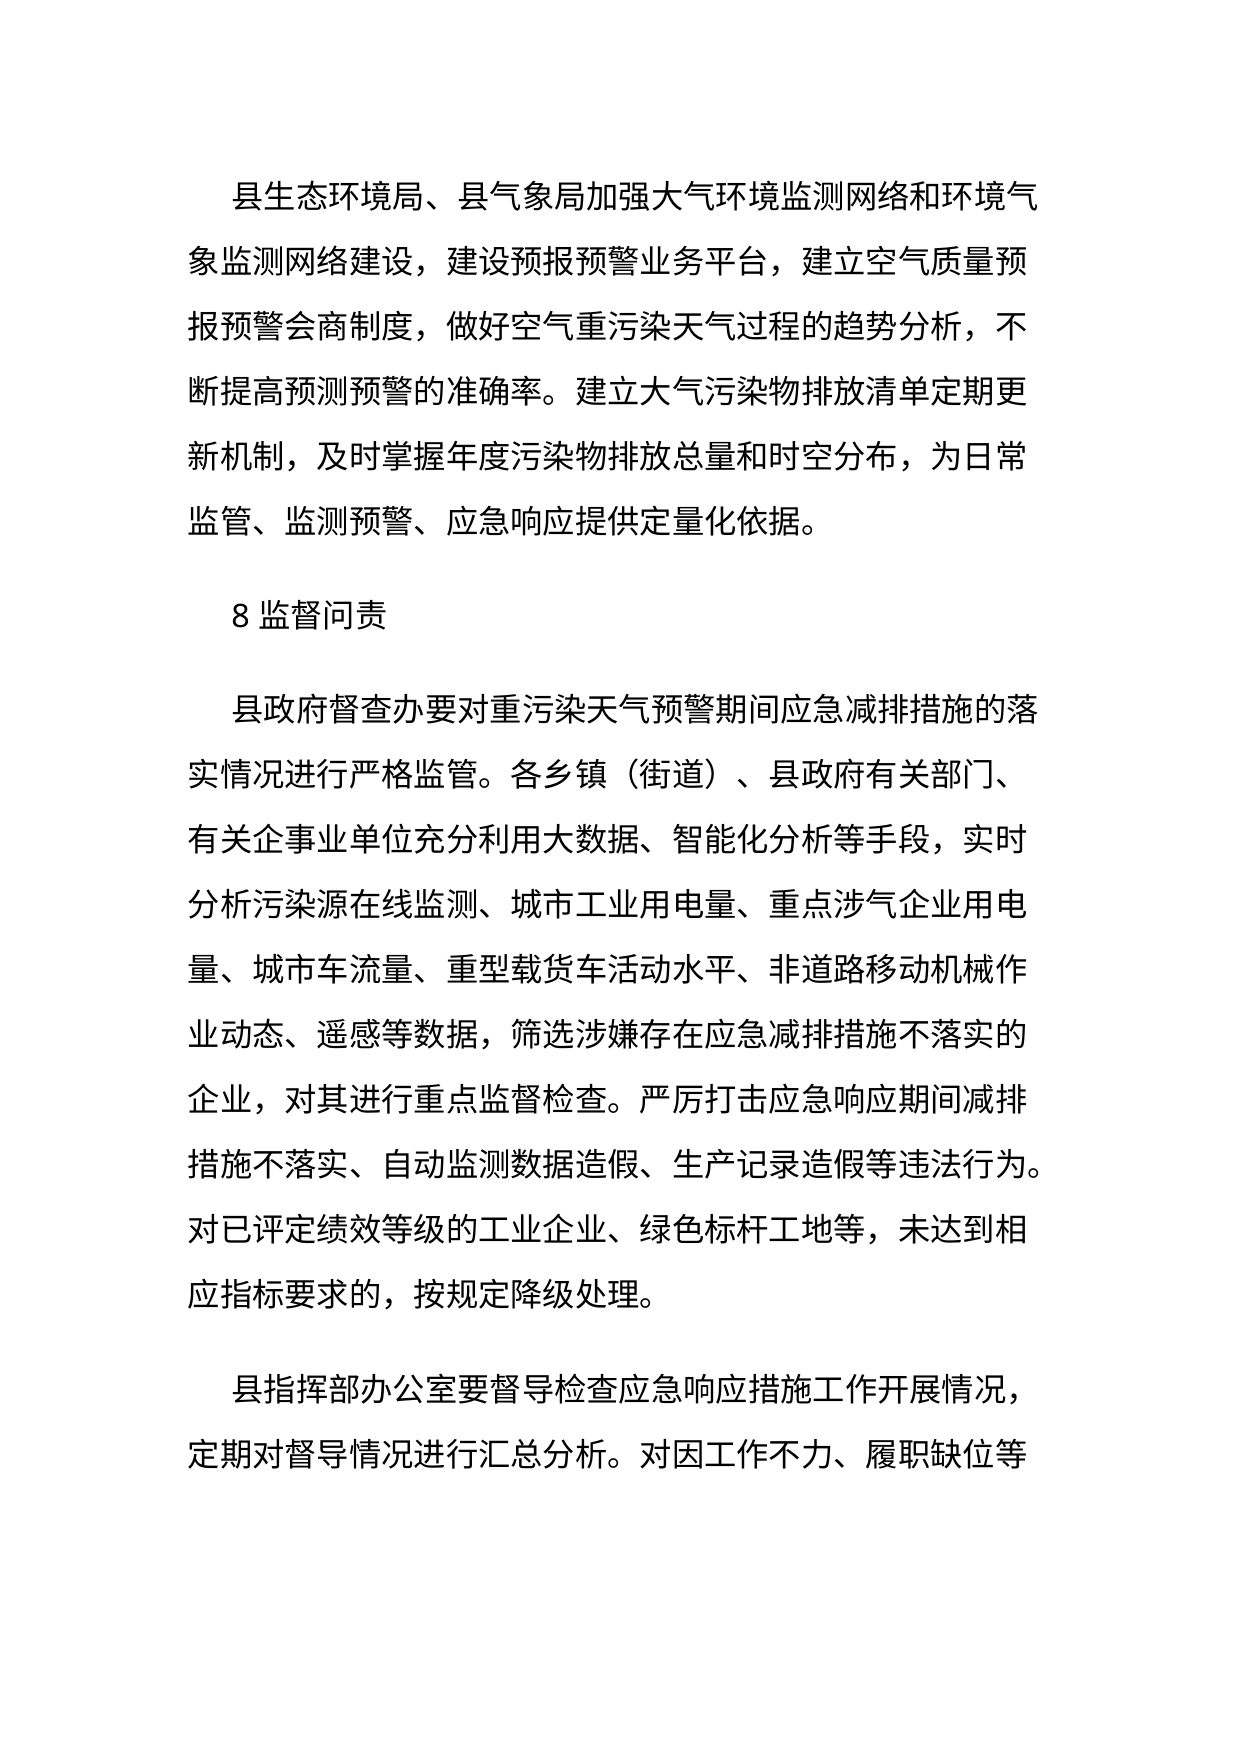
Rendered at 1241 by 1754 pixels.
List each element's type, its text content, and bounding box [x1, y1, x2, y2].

text 县政府督查办要对重污染天气预警期间应急减排措施的落实情况进行严格监管。各乡镇（街道）、县政府有关部门、有关企事业单位充分利用大数据、智能化分析等手段，实时分析污染源在线监测、城市工业用电量、重点涉气企业用电量、城市车流量、重型载货车活动水平、非道路移动机械作业动态、遥感等数据，筛选涉嫌存在应急减排措施不落实的企业，对其进行重点监督检查。严厉打击应急响应期间减排措施不落实、自动监测数据造假、生产记录造假等违法行为。对已评定绩效等级的工业企业、绿色标杆工地等，未达到相应指标要求的，按规定降级处理。 [187, 675, 1053, 1325]
text 8 监督问责 [187, 581, 1053, 646]
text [187, 1354, 1053, 1484]
text 县生态环境局、县气象局加强大气环境监测网络和环境气象监测网络建设，建设预报预警业务平台，建立空气质量预报预警会商制度，做好空气重污染天气过程的趋势分析，不断提高预测预警的准确率。建立大气污染物排放清单定期更新机制，及时掌握年度污染物排放总量和时空分布，为日常监管、监测预警、应急响应提供定量化依据。 [187, 162, 1053, 552]
